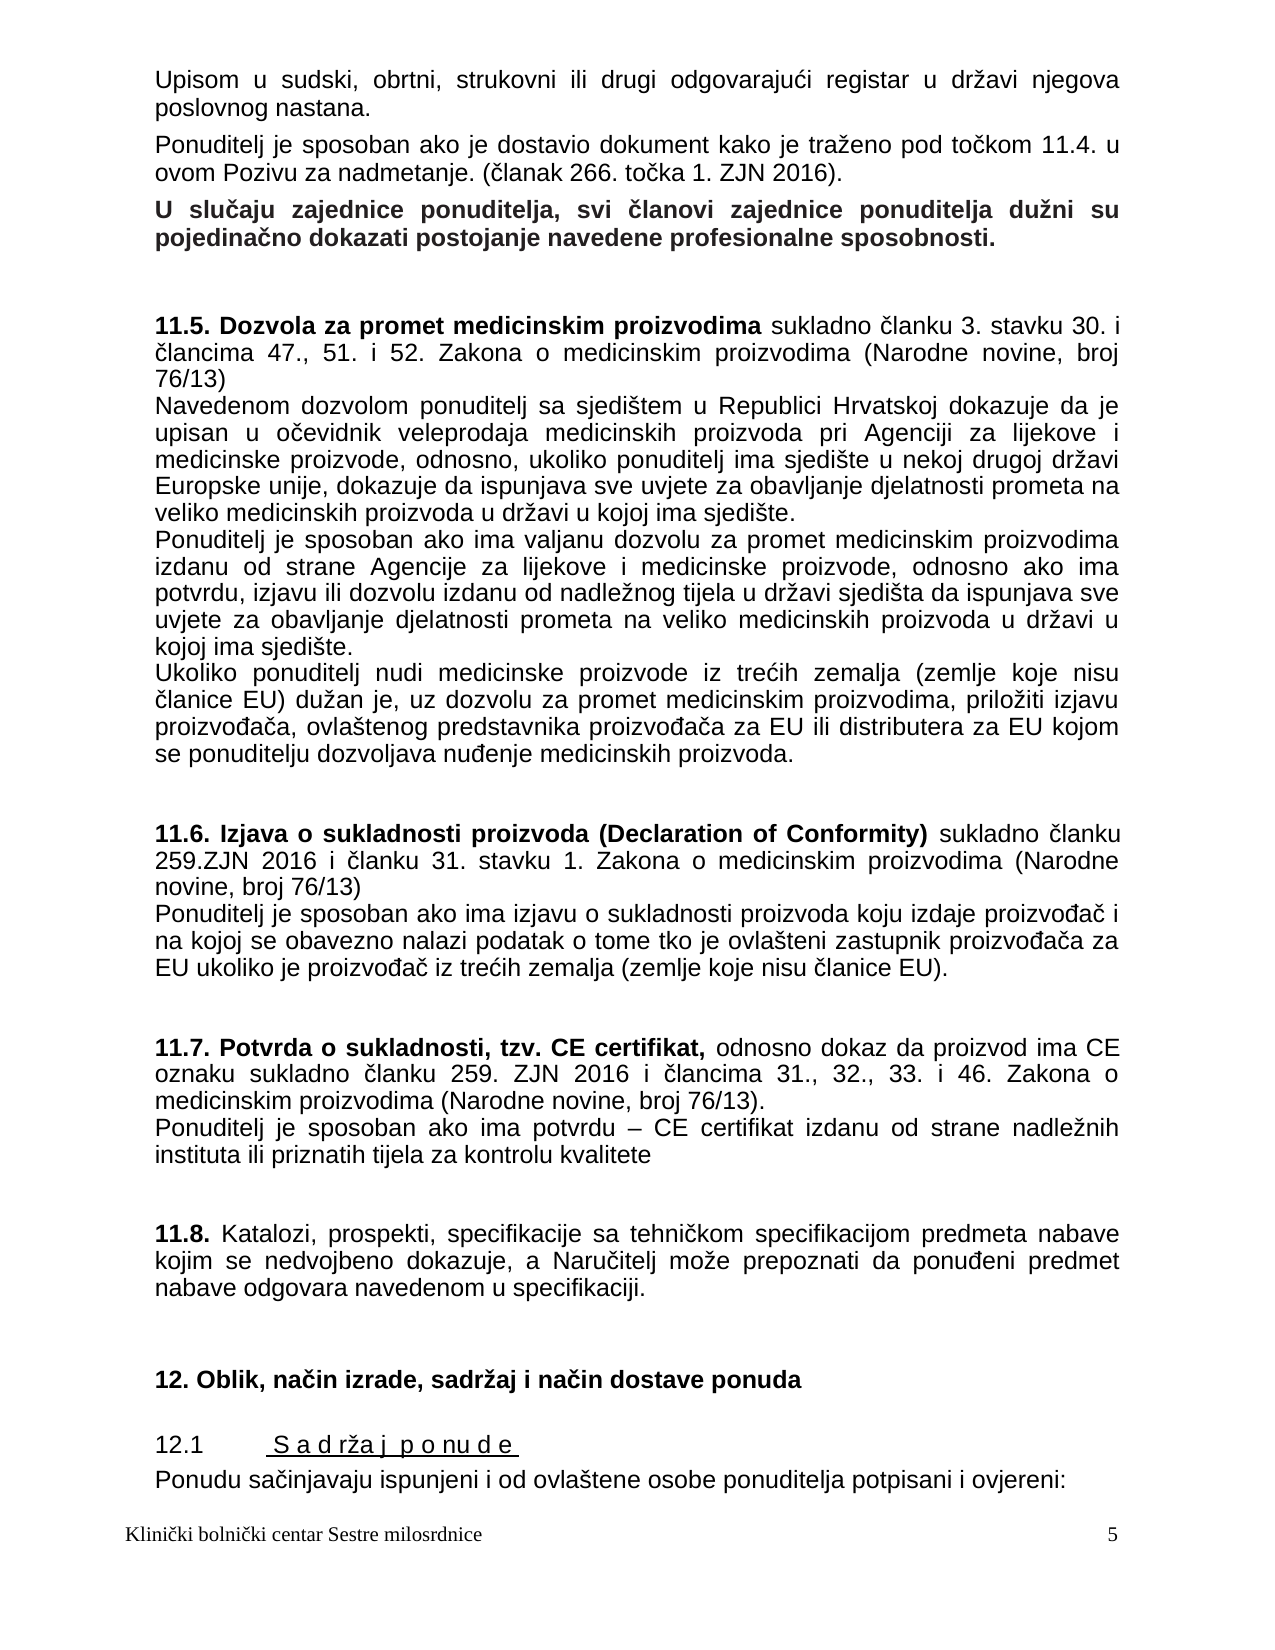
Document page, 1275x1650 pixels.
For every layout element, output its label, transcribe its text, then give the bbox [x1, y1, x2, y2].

text Ponuditelj je sposoban ako je dostavio dokument kako je traženo pod točkom 11.4. u ovom Pozivu za nadmetanje. (članak 266. točka 1. ZJN 2016). [154, 129, 1121, 187]
text 11.8. Katalozi, prospekti, specifikacije sa tehničkom specifikacijom predmeta nabave kojim se nedvojbeno dokazuje, a Naručitelj može prepoznati da ponuđeni predmet nabave odgovara navedenom u specifikaciji. [154, 1222, 1121, 1302]
text 11.5. Dozvola za promet medicinskim proizvodima sukladno članku 3. stavku 30. i člancima 47., 51. i 52. Zakona o medicinskim proizvodima (Narodne novine, broj 76/13) [154, 313, 1121, 393]
text Navedenom dozvolom ponuditelj sa sjedištem u Republici Hrvatskoj dokazuje da je upisan u očevidnik veleprodaja medicinskih proizvoda pri Agenciji za lijekove i medicinske proizvode, odnosno, ukoliko ponuditelj ima sjedište u nekoj drugoj državi Europske unije, dokazuje da ispunjava sve uvjete za obavljanje djelatnosti prometa na veliko medicinskih proizvoda u državi u kojoj ima sjedište. [154, 393, 1121, 527]
text Ponuditelj je sposoban ako ima potvrdu – CE certifikat izdanu od strane nadležnih instituta ili priznatih tijela za kontrolu kvalitete [154, 1115, 1121, 1168]
text U slučaju zajednice ponuditelja, svi članovi zajednice ponuditelja dužni su pojedinačno dokazati postojanje navedene profesionalne sposobnosti. [154, 194, 1121, 252]
text 11.6. Izjava o sukladnosti proizvoda (Declaration of Conformity) sukladno članku 259.ZJN 2016 i članku 31. stavku 1. Zakona o medicinskim proizvodima (Narodne novine, broj 76/13) [154, 821, 1121, 901]
text Upisom u sudski, obrtni, strukovni ili drugi odgovarajući registar u državi njegova poslovnog nastana. [154, 64, 1121, 122]
text Ukoliko ponuditelj nudi medicinske proizvode iz trećih zemalja (zemlje koje nisu članice EU) dužan je, uz dozvolu za promet medicinskim proizvodima, priložiti izjavu proizvođača, ovlaštenog predstavnika proizvođača za EU ili distributera za EU kojom se ponuditelju dozvoljava nuđenje medicinskih proizvoda. [154, 661, 1121, 768]
text 12.1 S a d rža j p o nu d e [154, 1430, 1121, 1459]
text Ponuditelj je sposoban ako ima valjanu dozvolu za promet medicinskim proizvodima izdanu od strane Agencije za lijekove i medicinske proizvode, odnosno ako ima potvrdu, izjavu ili dozvolu izdanu od nadležnog tijela u državi sjedišta da ispunjava sve uvjete za obavljanje djelatnosti prometa na veliko medicinskih proizvoda u državi u kojoj ima sjedište. [154, 527, 1121, 661]
text 11.7. Potvrda o sukladnosti, tzv. CE certifikat, odnosno dokaz da proizvod ima CE oznaku sukladno članku 259. ZJN 2016 i člancima 31., 32., 33. i 46. Zakona o medicinskim proizvodima (Narodne novine, broj 76/13). [154, 1035, 1121, 1115]
text Ponudu sačinjavaju ispunjeni i od ovlaštene osobe ponuditelja potpisani i ovjereni: [154, 1465, 1121, 1494]
text 12. Oblik, način izrade, sadržaj i način dostave ponuda [154, 1365, 1121, 1394]
text Ponuditelj je sposoban ako ima izjavu o sukladnosti proizvoda koju izdaje proizvođač i na kojoj se obavezno nalazi podatak o tome tko je ovlašteni zastupnik proizvođača za EU ukoliko je proizvođač iz trećih zemalja (zemlje koje nisu članice EU). [154, 901, 1121, 981]
